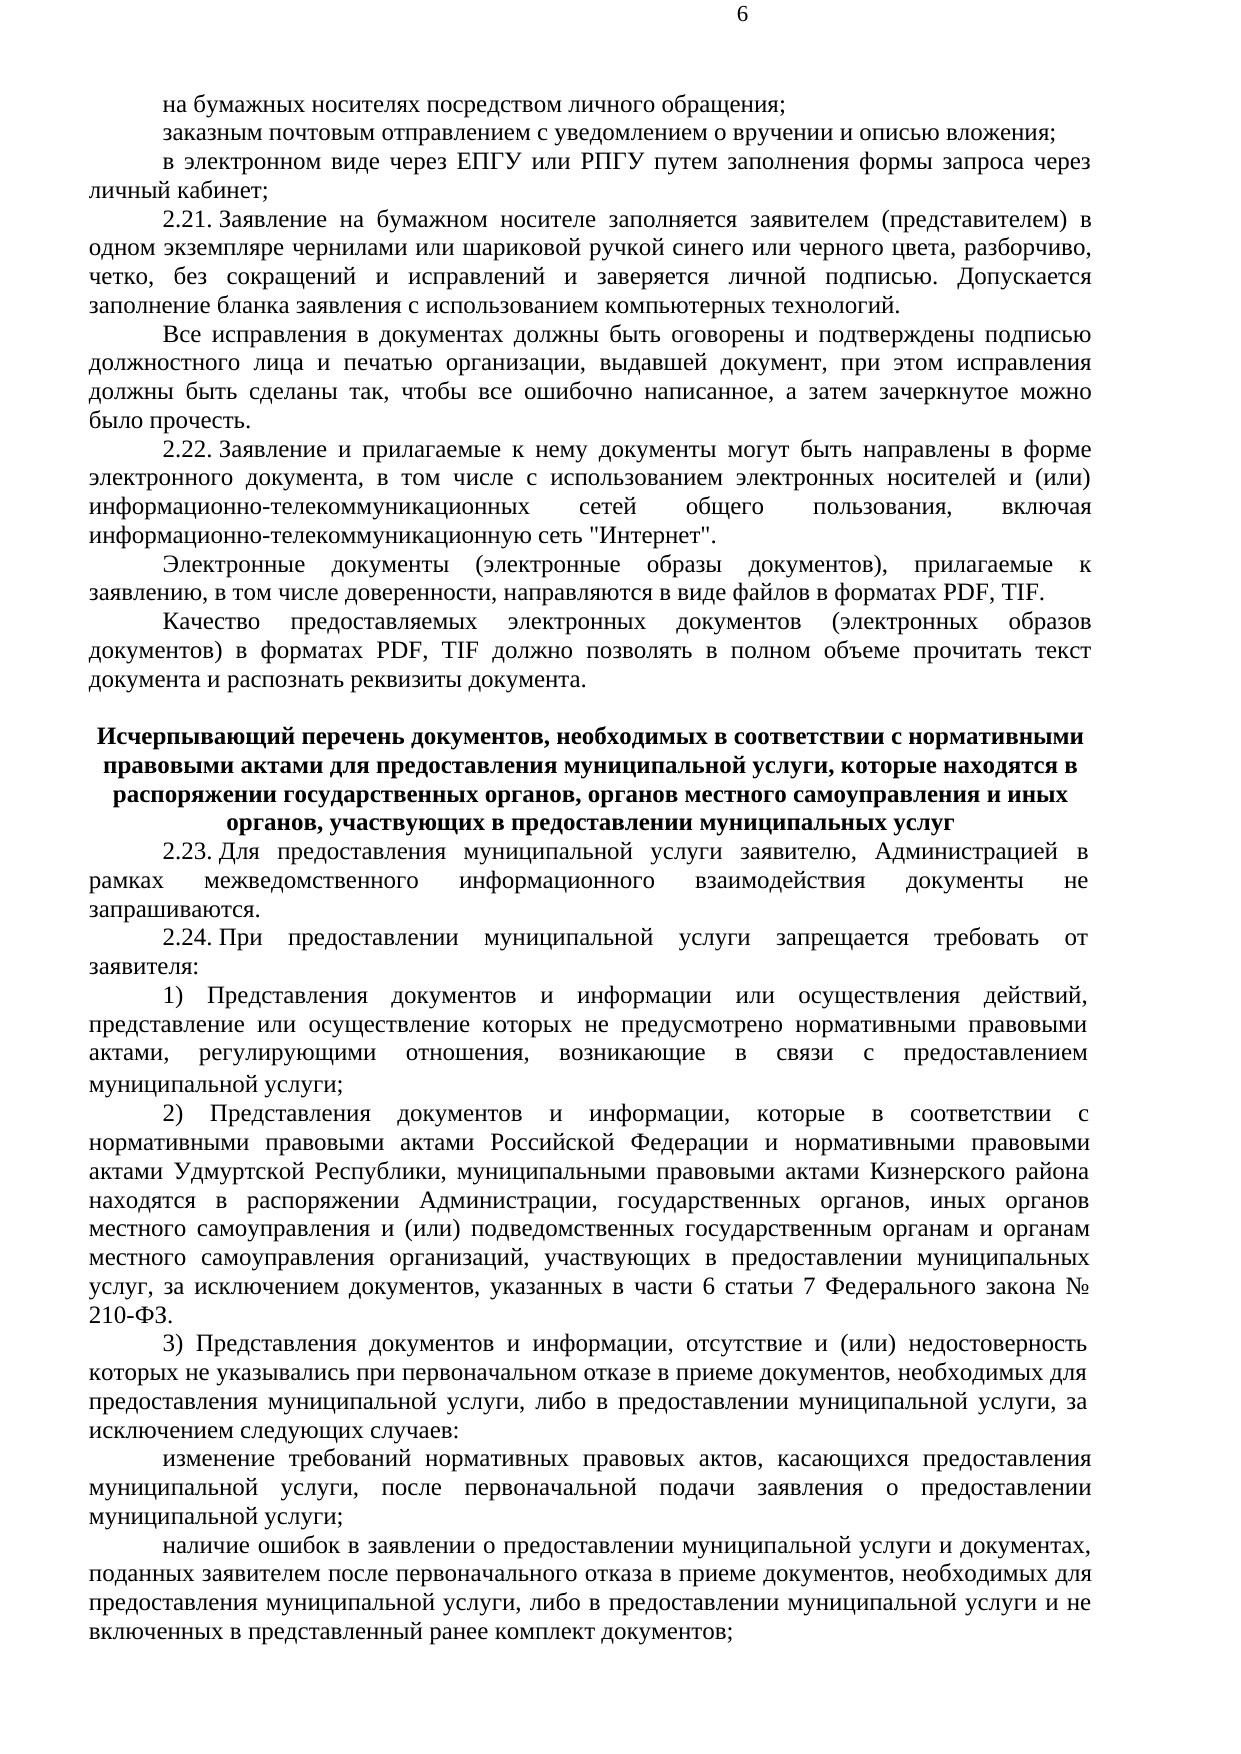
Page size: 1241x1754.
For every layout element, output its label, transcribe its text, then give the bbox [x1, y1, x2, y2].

list При предоставлении муниципальной услуги запрещается требовать от заявителя: [89, 922, 1088, 980]
text Исчерпывающий перечень документов, необходимых в соответствии с нормативными правовыми актами для предоставления муниципальной услуги, которые находятся в распоряжении государственных органов, органов местного самоуправления и иных органов, участвующих в предоставлении муниципальных услуг [89, 721, 1092, 836]
list Заявление на бумажном носителе заполняется заявителем (представителем) в одном экземпляре чернилами или шариковой ручкой синего или черного цвета, разборчиво, четко, без сокращений и исправлений и заверяется личной подписью. Допускается заполнение бланка заявления с использованием компьютерных технологий. [89, 204, 1092, 319]
text наличие ошибок в заявлении о предоставлении муниципальной услуги и документах, поданных заявителем после первоначального отказа в приеме документов, необходимых для предоставления муниципальной услуги, либо в предоставлении муниципальной услуги и не включенных в представленный ранее комплект документов; [89, 1530, 1093, 1645]
text заказным почтовым отправлением с уведомлением о вручении и описью вложения; [89, 117, 1092, 146]
text 1) Представления документов и информации или осуществления действий, представление или осуществление которых не предусмотрено нормативными правовыми актами, регулирующими отношения, возникающие в связи с предоставлением муниципальной услуги; [89, 980, 1088, 1098]
text в электронном виде через ЕПГУ или РПГУ путем заполнения формы запроса через личный кабинет; [89, 146, 1092, 204]
text изменение требований нормативных правовых актов, касающихся предоставления муниципальной услуги, после первоначальной подачи заявления о предоставлении муниципальной услуги; [89, 1443, 1093, 1530]
text 3) Представления документов и информации, отсутствие и (или) недостоверность которых не указывались при первоначальном отказе в приеме документов, необходимых для предоставления муниципальной услуги, либо в предоставлении муниципальной услуги, за исключением следующих случаев: [89, 1328, 1088, 1443]
text Электронные документы (электронные образы документов), прилагаемые к заявлению, в том числе доверенности, направляются в виде файлов в форматах PDF, TIF. [89, 549, 1092, 606]
text на бумажных носителях посредством личного обращения; [89, 89, 1092, 117]
text Все исправления в документах должны быть оговорены и подтверждены подписью должностного лица и печатью организации, выдавшей документ, при этом исправления должны быть сделаны так, чтобы все ошибочно написанное, а затем зачеркнутое можно было прочесть. [89, 319, 1092, 434]
text Качество предоставляемых электронных документов (электронных образов документов) в форматах PDF, TIF должно позволять в полном объеме прочитать текст документа и распознать реквизиты документа. [89, 606, 1092, 692]
list Для предоставления муниципальной услуги заявителю, Администрацией в рамках межведомственного информационного взаимодействия документы не запрашиваются. [89, 836, 1088, 922]
list Заявление и прилагаемые к нему документы могут быть направлены в форме электронного документа, в том числе с использованием электронных носителей и (или) информационно-телекоммуникационных сетей общего пользования, включая информационно-телекоммуникационную сеть "Интернет". [89, 434, 1092, 549]
text 2) Представления документов и информации, которые в соответствии с нормативными правовыми актами Российской Федерации и нормативными правовыми актами Удмуртской Республики, муниципальными правовыми актами Кизнерского района находятся в распоряжении Администрации, государственных органов, иных органов местного самоуправления и (или) подведомственных государственным органам и органам местного самоуправления организаций, участвующих в предоставлении муниципальных услуг, за исключением документов, указанных в части 6 статьи 7 Федерального закона № 210-ФЗ. [89, 1098, 1090, 1328]
